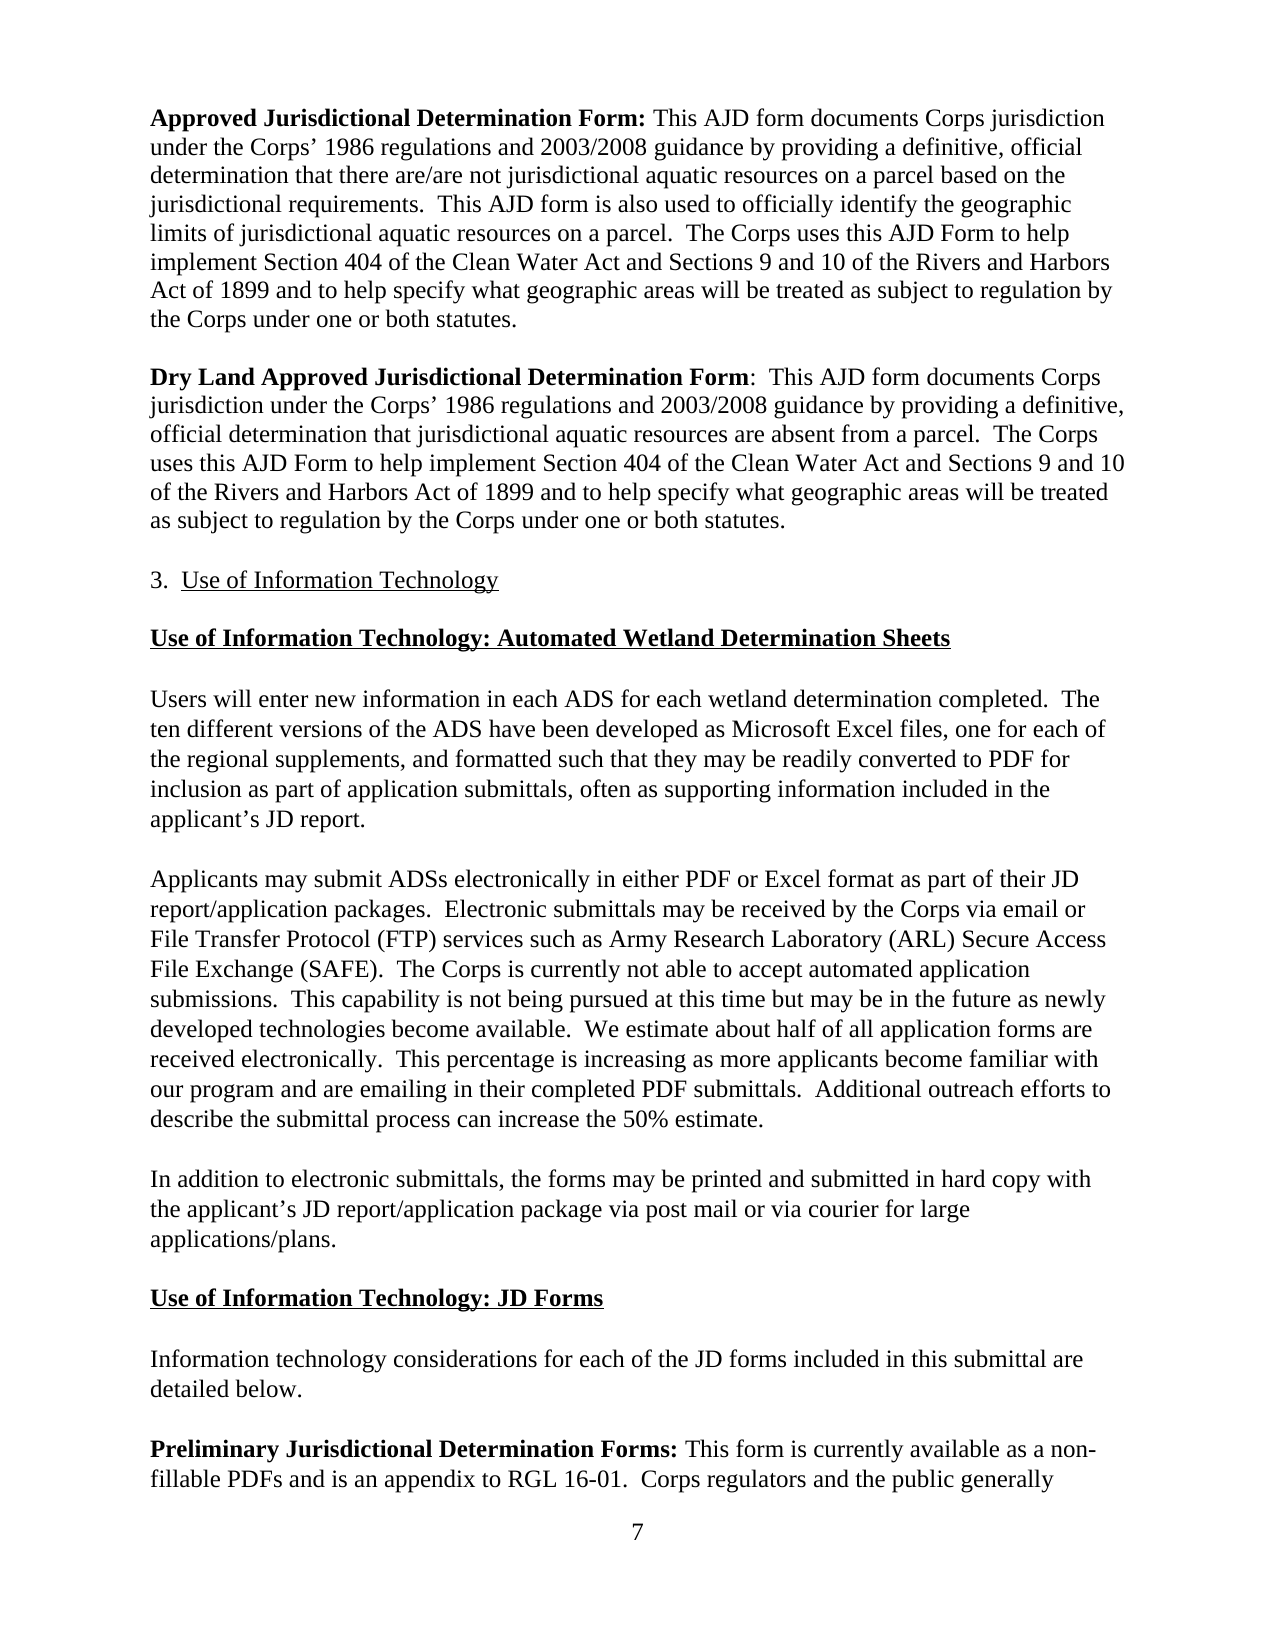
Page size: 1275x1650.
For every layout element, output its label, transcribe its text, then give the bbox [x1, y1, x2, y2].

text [150, 1432, 1125, 1492]
text Use of Information Technology: Automated Wetland Determination Sheets [150, 623, 1117, 651]
text Users will enter new information in each ADS for each wetland determination completed. The ten different versions of the ADS have been developed as Microsoft Excel files, one for each of the regional supplements, and formatted such that they may be readily converted to PDF for inclusion as part of application submittals, often as supporting information included in the applicant’s JD report. [150, 683, 1125, 833]
text Use of Information Technology: JD Forms [150, 1283, 1117, 1311]
text In addition to electronic submittals, the forms may be printed and submitted in hard copy with the applicant’s JD report/application package via post mail or via courier for large applications/plans. [150, 1163, 1125, 1253]
text Approved Jurisdictional Determination Form: This AJD form documents Corps jurisdiction under the Corps’ 1986 regulations and 2003/2008 guidance by providing a definitive, official determination that there are/are not jurisdictional aquatic resources on a parcel based on the jurisdictional requirements. This AJD form is also used to officially identify the geographic limits of jurisdictional aquatic resources on a parcel. The Corps uses this AJD Form to help implement Section 404 of the Clean Water Act and Sections 9 and 10 of the Rivers and Harbors Act of 1899 and to help specify what geographic areas will be treated as subject to regulation by the Corps under one or both statutes. [150, 103, 1125, 333]
text Applicants may submit ADSs electronically in either PDF or Excel format as part of their JD report/application packages. Electronic submittals may be received by the Corps via email or File Transfer Protocol (FTP) services such as Army Research Laboratory (ARL) Secure Access File Exchange (SAFE). The Corps is currently not able to accept automated application submissions. This capability is not being pursued at this time but may be in the future as newly developed technologies become available. We estimate about half of all application forms are received electronically. This percentage is increasing as more applicants become familiar with our program and are emailing in their completed PDF submittals. Additional outreach efforts to describe the submittal process can increase the 50% estimate. [150, 863, 1125, 1133]
text Dry Land Approved Jurisdictional Determination Form: This AJD form documents Corps jurisdiction under the Corps’ 1986 regulations and 2003/2008 guidance by providing a definitive, official determination that jurisdictional aquatic resources are absent from a parcel. The Corps uses this AJD Form to help implement Section 404 of the Clean Water Act and Sections 9 and 10 of the Rivers and Harbors Act of 1899 and to help specify what geographic areas will be treated as subject to regulation by the Corps under one or both statutes. [150, 362, 1125, 534]
text 3. Use of Information Technology [150, 563, 1125, 593]
text Information technology considerations for each of the JD forms included in this submittal are detailed below. [150, 1342, 1125, 1402]
